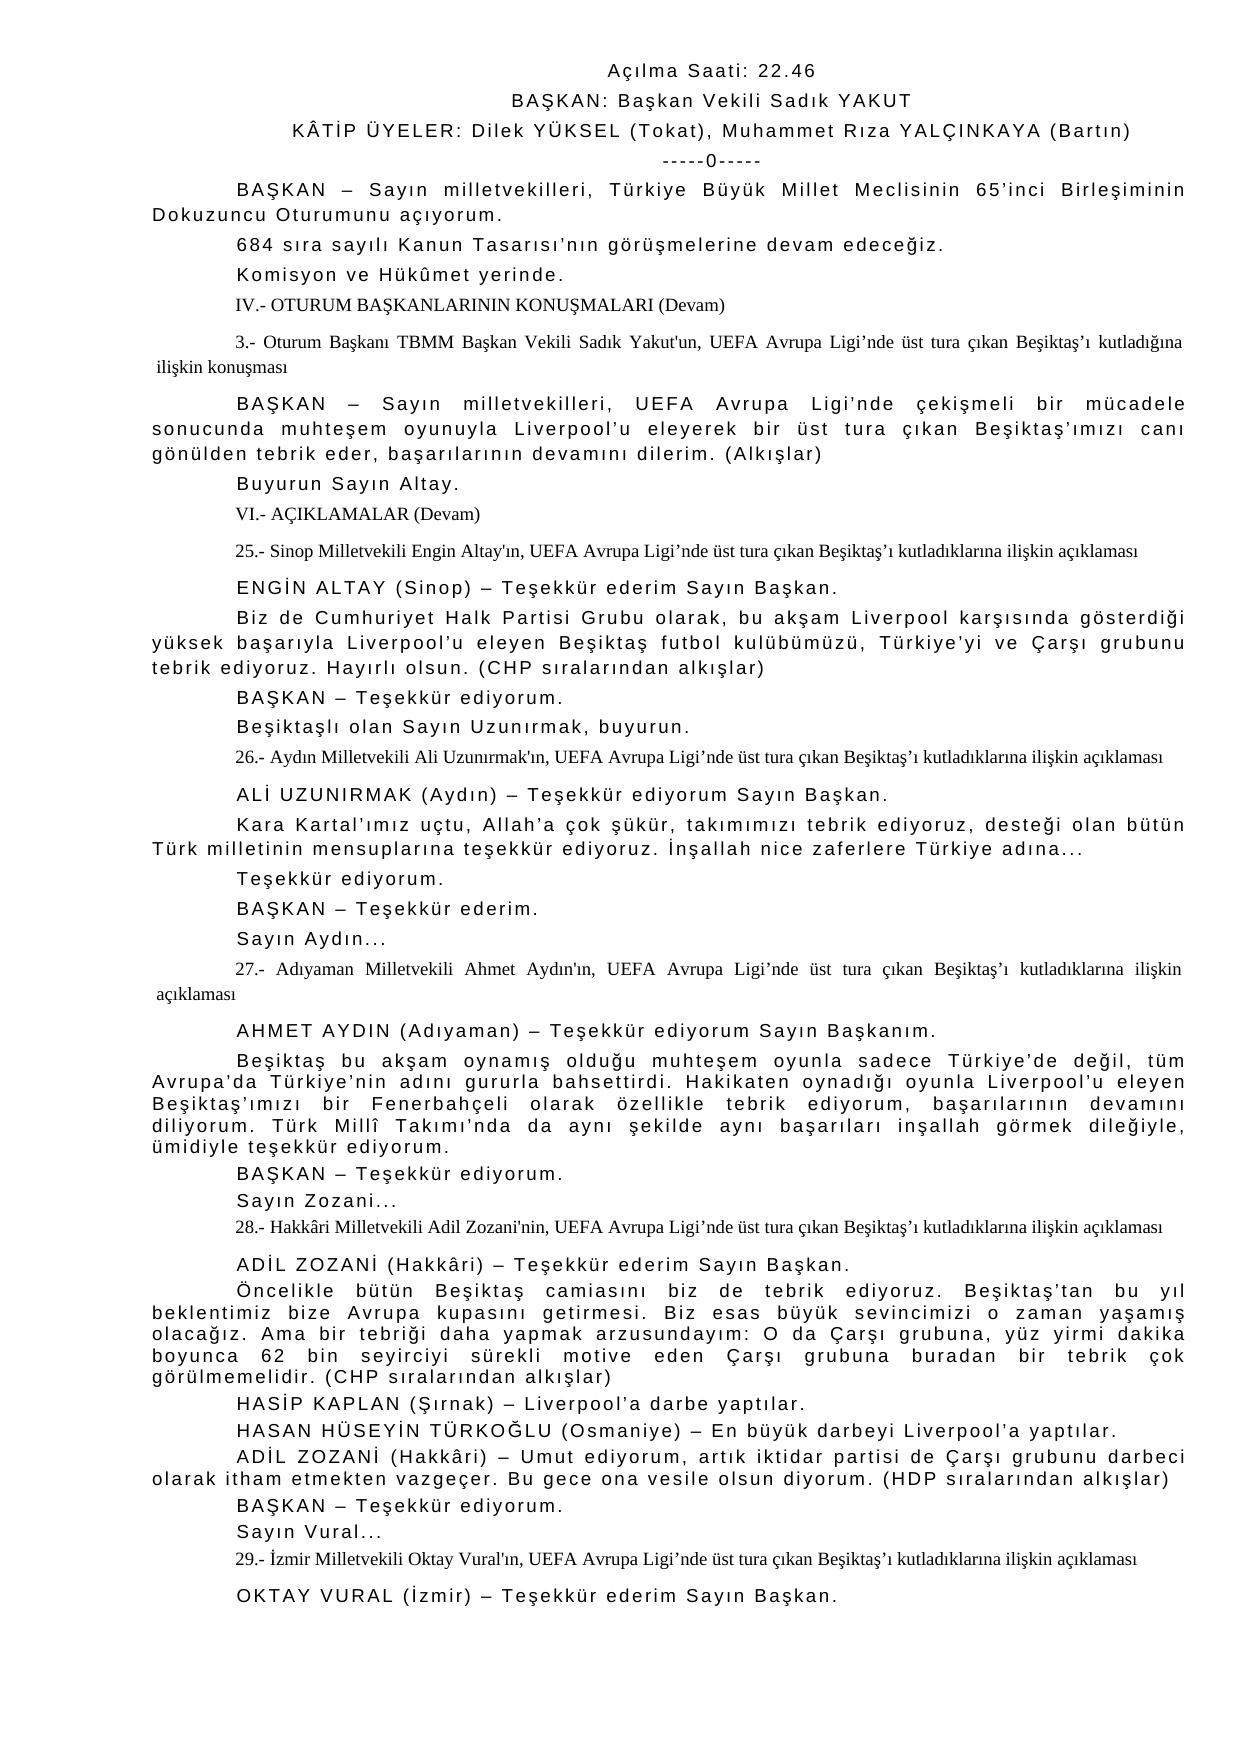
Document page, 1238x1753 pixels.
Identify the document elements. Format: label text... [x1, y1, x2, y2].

text ALİ UZUNIRMAK (Aydın) – Teşekkür ediyorum Sayın Başkan. [152, 783, 1186, 805]
text 28.- Hakkâri Milletvekili Adil Zozani'nin, UEFA Avrupa Ligi’nde üst tura çıkan Beşiktaş’ı kutladıklarına ilişkin açıklaması [156, 1216, 1184, 1238]
text BAŞKAN – Sayın milletvekilleri, Türkiye Büyük Millet Meclisinin 65’inci Birleşiminin Dokuzuncu Oturumunu açıyorum. [152, 179, 1186, 226]
text VI.- AÇIKLAMALAR (Devam) [156, 502, 1184, 524]
text BAŞKAN – Teşekkür ediyorum. [152, 686, 1186, 708]
text BAŞKAN – Sayın milletvekilleri, UEFA Avrupa Ligi’nde çekişmeli bir mücadele sonucunda muhteşem oyunuyla Liverpool’u eleyerek bir üst tura çıkan Beşiktaş’ımızı canı gönülden tebrik eder, başarılarının devamını dilerim. (Alkışlar) [152, 393, 1186, 464]
text Buyurun Sayın Altay. [152, 473, 1186, 494]
text -----0----- [152, 149, 1186, 171]
text Teşekkür ediyorum. [152, 868, 1186, 890]
text ADİL ZOZANİ (Hakkâri) – Umut ediyorum, artık iktidar partisi de Çarşı grubunu darbeci olarak itham etmekten vazgeçer. Bu gece ona vesile olsun diyorum. (HDP sıralarından alkışlar) [152, 1446, 1186, 1489]
text Biz de Cumhuriyet Halk Partisi Grubu olarak, bu akşam Liverpool karşısında gösterdiği yüksek başarıyla Liverpool’u eleyen Beşiktaş futbol kulübümüzü, Türkiye’yi ve Çarşı grubunu tebrik ediyoruz. Hayırlı olsun. (CHP sıralarından alkışlar) [152, 607, 1186, 678]
text Komisyon ve Hükûmet yerinde. [152, 264, 1186, 285]
text HASAN HÜSEYİN TÜRKOĞLU (Osmaniye) – En büyük darbeyi Liverpool’a yaptılar. [152, 1419, 1186, 1441]
text 684 sıra sayılı Kanun Tasarısı’nın görüşmelerine devam edeceğiz. [152, 234, 1186, 256]
text BAŞKAN: Başkan Vekili Sadık YAKUT [152, 89, 1186, 111]
text 25.- Sinop Milletvekili Engin Altay'ın, UEFA Avrupa Ligi’nde üst tura çıkan Beşiktaş’ı kutladıklarına ilişkin açıklaması [156, 540, 1184, 561]
text BAŞKAN – Teşekkür ediyorum. [152, 1494, 1186, 1516]
text Açılma Saati: 22.46 [152, 60, 1186, 81]
text Beşiktaş bu akşam oynamış olduğu muhteşem oyunla sadece Türkiye’de değil, tüm Avrupa’da Türkiye’nin adını gururla bahsettirdi. Hakikaten oynadığı oyunla Liverpool’u eleyen Beşiktaş’ımızı bir Fenerbahçeli olarak özellikle tebrik ediyorum, başarılarının devamını diliyorum. Türk Millî Takımı’nda da aynı şekilde aynı başarıları inşallah görmek dileğiyle, ümidiyle teşekkür ediyorum. [152, 1050, 1186, 1158]
text 3.- Oturum Başkanı TBMM Başkan Vekili Sadık Yakut'un, UEFA Avrupa Ligi’nde üst tura çıkan Beşiktaş’ı kutladığına ilişkin konuşması [156, 331, 1184, 377]
text ENGİN ALTAY (Sinop) – Teşekkür ederim Sayın Başkan. [152, 577, 1186, 599]
text Sayın Zozani... [152, 1189, 1186, 1211]
text Kara Kartal’ımız uçtu, Allah’a çok şükür, takımımızı tebrik ediyoruz, desteği olan bütün Türk milletinin mensuplarına teşekkür ediyoruz. İnşallah nice zaferlere Türkiye adına... [152, 813, 1186, 860]
text OKTAY VURAL (İzmir) – Teşekkür ederim Sayın Başkan. [152, 1585, 1186, 1607]
text 27.- Adıyaman Milletvekili Ahmet Aydın'ın, UEFA Avrupa Ligi’nde üst tura çıkan Beşiktaş’ı kutladıklarına ilişkin açıklaması [156, 958, 1184, 1004]
text IV.- OTURUM BAŞKANLARININ KONUŞMALARI (Devam) [156, 294, 1184, 315]
text AHMET AYDIN (Adıyaman) – Teşekkür ediyorum Sayın Başkanım. [152, 1020, 1186, 1041]
text Beşiktaşlı olan Sayın Uzunırmak, buyurun. [152, 716, 1186, 738]
text HASİP KAPLAN (Şırnak) – Liverpool’a darbe yaptılar. [152, 1393, 1186, 1414]
text ADİL ZOZANİ (Hakkâri) – Teşekkür ederim Sayın Başkan. [152, 1253, 1186, 1275]
text BAŞKAN – Teşekkür ediyorum. [152, 1163, 1186, 1184]
text 26.- Aydın Milletvekili Ali Uzunırmak'ın, UEFA Avrupa Ligi’nde üst tura çıkan Beşiktaş’ı kutladıklarına ilişkin açıklaması [156, 746, 1184, 768]
text BAŞKAN – Teşekkür ederim. [152, 898, 1186, 919]
text Sayın Vural... [152, 1521, 1186, 1543]
text Sayın Aydın... [152, 928, 1186, 949]
text Öncelikle bütün Beşiktaş camiasını biz de tebrik ediyoruz. Beşiktaş’tan bu yıl beklentimiz bize Avrupa kupasını getirmesi. Biz esas büyük sevincimizi o zaman yaşamış olacağız. Ama bir tebriği daha yapmak arzusundayım: O da Çarşı grubuna, yüz yirmi dakika boyunca 62 bin seyirciyi sürekli motive eden Çarşı grubuna buradan bir tebrik çok görülmemelidir. (CHP sıralarından alkışlar) [152, 1280, 1186, 1388]
text 29.- İzmir Milletvekili Oktay Vural'ın, UEFA Avrupa Ligi’nde üst tura çıkan Beşiktaş’ı kutladıklarına ilişkin açıklaması [156, 1548, 1184, 1569]
text KÂTİP ÜYELER: Dilek YÜKSEL (Tokat), Muhammet Rıza YALÇINKAYA (Bartın) [152, 119, 1186, 141]
